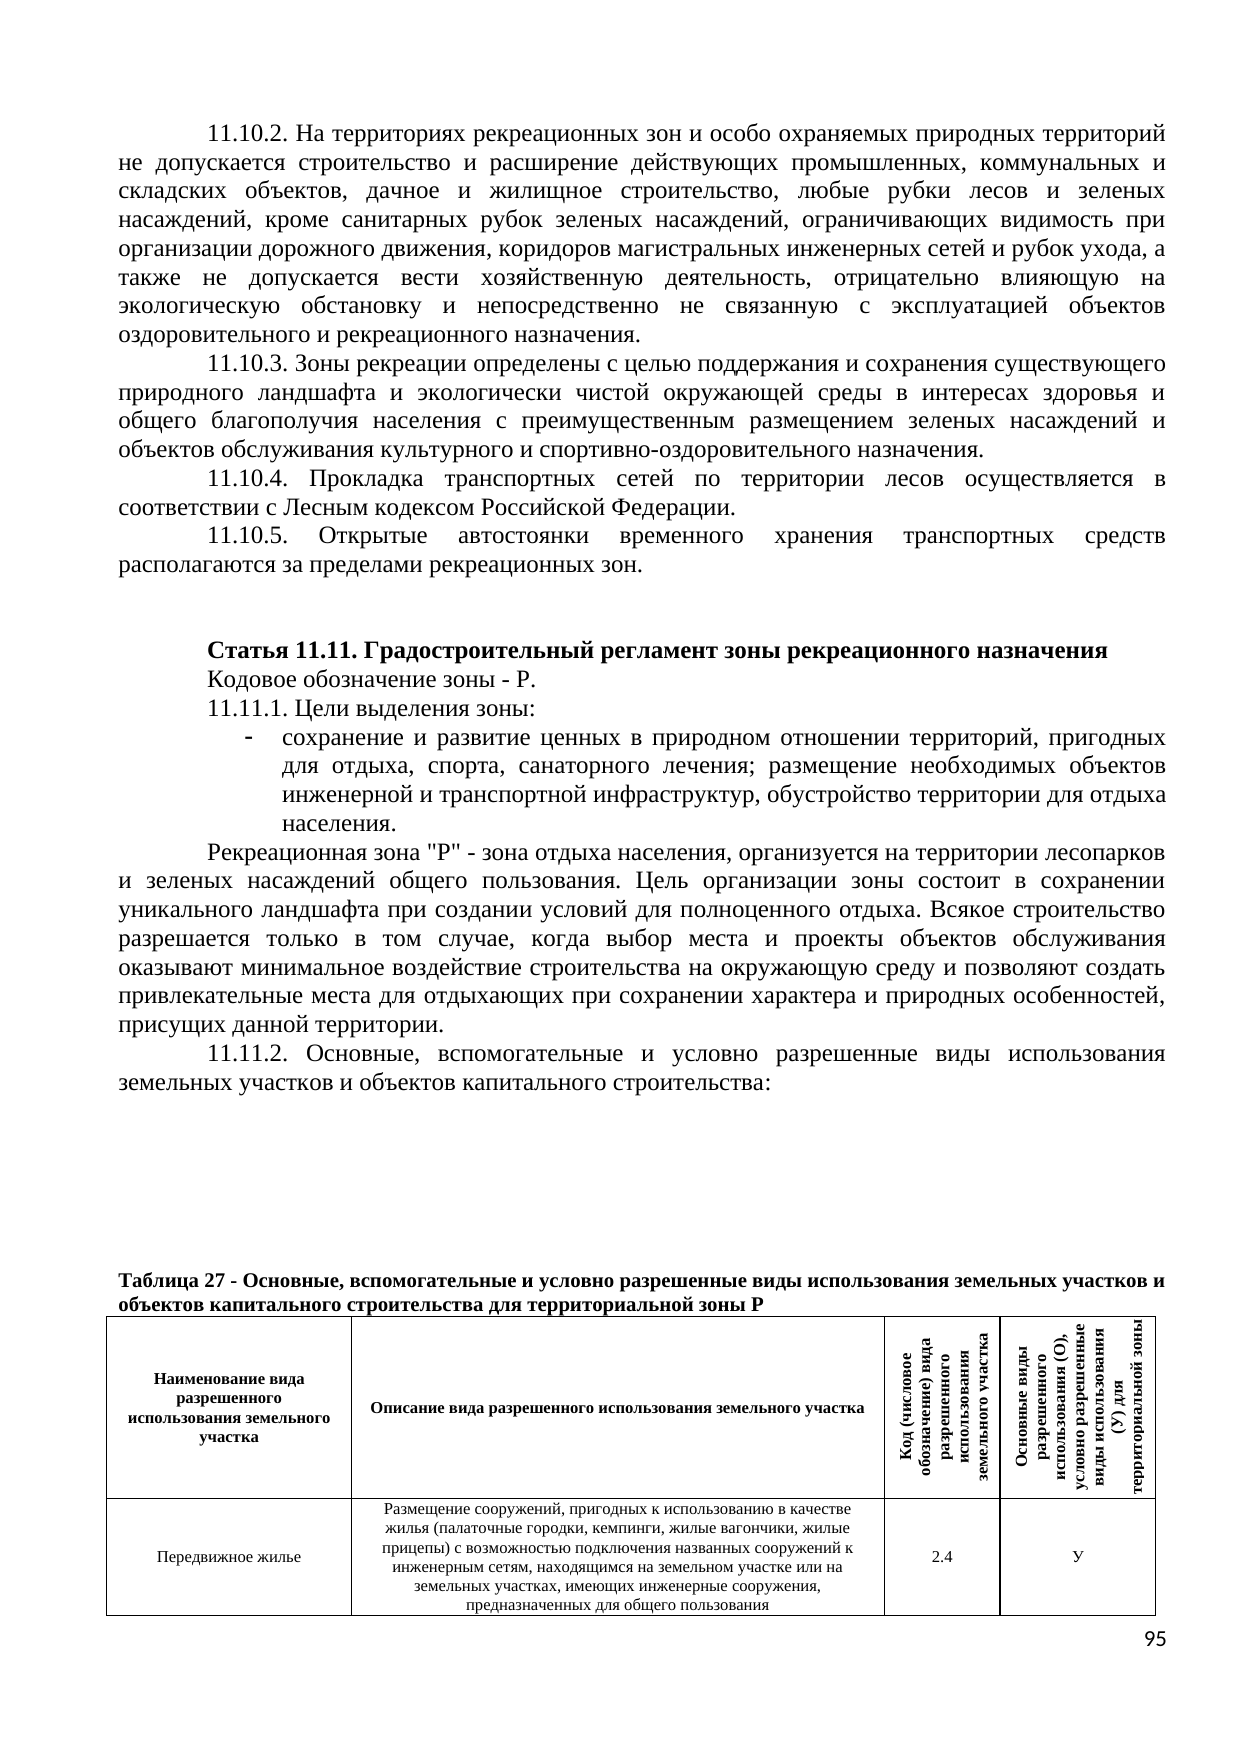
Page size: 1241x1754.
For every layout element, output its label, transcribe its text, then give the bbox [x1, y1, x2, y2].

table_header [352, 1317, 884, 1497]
text 11.10.5. Открытые автостоянки временного хранения транспортных средств располагаются за пределами рекреационных зон. [118, 521, 1167, 578]
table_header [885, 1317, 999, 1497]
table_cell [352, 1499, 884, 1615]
text 11.10.2. На территориях рекреационных зон и особо охраняемых природных территорий не допускается строительство и расширение действующих промышленных, коммунальных и складских объектов, дачное и жилищное строительство, любые рубки лесов и зеленых насаждений, кроме санитарных рубок зеленых насаждений, ограничивающих видимость при организации дорожного движения, коридоров магистральных инженерных сетей и рубок ухода, а также не допускается вести хозяйственную деятельность, отрицательно влияющую на экологическую обстановку и непосредственно не связанную с эксплуатацией объектов оздоровительного и рекреационного назначения. [118, 118, 1167, 348]
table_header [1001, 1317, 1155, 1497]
text Кодовое обозначение зоны - Р. [118, 664, 1167, 693]
text 11.10.4. Прокладка транспортных сетей по территории лесов осуществляется в соответствии с Лесным кодексом Российской Федерации. [118, 463, 1167, 521]
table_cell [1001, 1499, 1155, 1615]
text 11.11.1. Цели выделения зоны: [118, 693, 1167, 722]
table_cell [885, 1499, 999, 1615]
list сохранение и развитие ценных в природном отношении территорий, пригодных для отдыха, спорта, санаторного лечения; размещение необходимых объектов инженерной и транспортной инфраструктур, обустройство территории для отдыха населения. [244, 722, 1167, 837]
text Рекреационная зона "Р" - зона отдыха населения, организуется на территории лесопарков и зеленых насаждений общего пользования. Цель организации зоны состоит в сохранении уникального ландшафта при создании условий для полноценного отдыха. Всякое строительство разрешается только в том случае, когда выбор места и проекты объектов обслуживания оказывают минимальное воздействие строительства на окружающую среду и позволяют создать привлекательные места для отдыхающих при сохранении характера и природных особенностей, присущих данной территории. [118, 837, 1167, 1038]
list Градостроительный регламент зоны рекреационного назначения [207, 636, 1167, 664]
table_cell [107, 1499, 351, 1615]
text 11.11.2. Основные, вспомогательные и условно разрешенные виды использования земельных участков и объектов капитального строительства: [118, 1038, 1167, 1096]
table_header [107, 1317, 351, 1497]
text 11.10.3. Зоны рекреации определены с целью поддержания и сохранения существующего природного ландшафта и экологически чистой окружающей среды в интересах здоровья и общего благополучия населения с преимущественным размещением зеленых насаждений и объектов обслуживания культурного и спортивно-оздоровительного назначения. [118, 348, 1167, 463]
text Таблица 27 - Основные, вспомогательные и условно разрешенные виды использования земельных участков и объектов капитального строительства для территориальной зоны Р [118, 1268, 1167, 1316]
